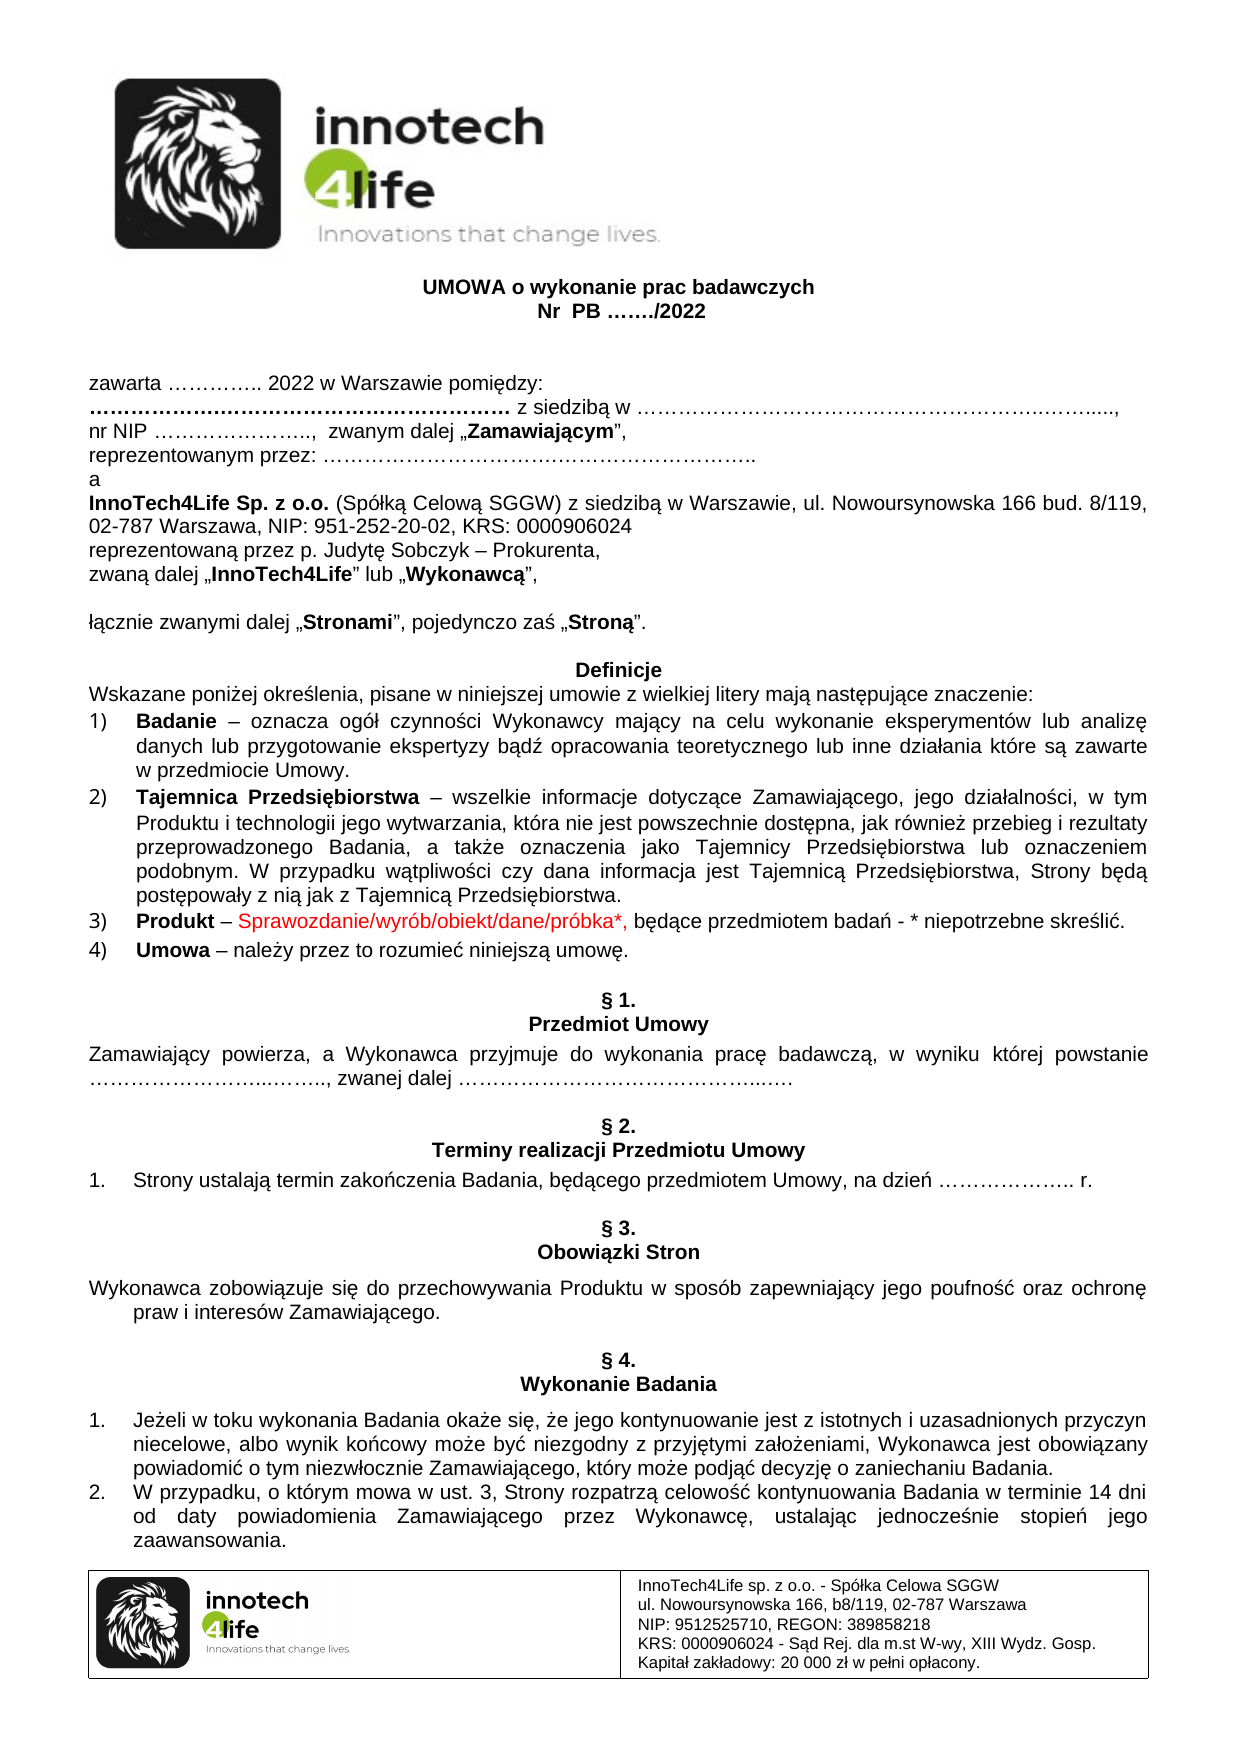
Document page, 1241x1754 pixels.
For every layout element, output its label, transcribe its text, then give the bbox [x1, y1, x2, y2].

text Nr PB ……./2022 [88, 299, 1149, 323]
text zwaną dalej „InnoTech4Life” lub „Wykonawcą”, [88, 562, 1149, 586]
text § 3. [88, 1216, 1149, 1239]
text § 4. [88, 1348, 1149, 1372]
text a [88, 466, 1149, 490]
text łącznie zwanymi dalej „Stronami”, pojedynczo zaś „Stroną”. [88, 610, 1149, 634]
text UMOWA o wykonanie prac badawczych [88, 275, 1149, 299]
text Przedmiot Umowy [88, 1011, 1149, 1035]
text zawarta ………….. 2022 w pomiędzy: [88, 371, 1149, 394]
list Umowa – należy przez to rozumieć niniejszą umowę. [88, 935, 1149, 963]
text § 1. [88, 987, 1149, 1011]
picture [98, 61, 674, 268]
list Strony ustalają termin zakończenia Badania, będącego przedmiotem Umowy, na dzień ……………….. r. [88, 1168, 1149, 1192]
list Tajemnica Przedsiębiorstwa – wszelkie informacje dotyczące Zamawiającego, jego działalności, w tym Produktu i technologii jego wytwarzania, która nie jest powszechnie dostępna, jak również przebieg i rezultaty przeprowadzonego Badania, a także oznaczenia jako Tajemnicy Przedsiębiorstwa lub oznaczeniem podobnym. W przypadku wątpliwości czy dana informacja jest Tajemnicą Przedsiębiorstwa, Strony będą postępowały z nią jak z Tajemnicą Przedsiębiorstwa. [88, 782, 1149, 907]
list Produkt – [88, 907, 1149, 935]
list Jeżeli w toku wykonania Badania okaże się, że jego kontynuowanie jest z istotnych i uzasadnionych przyczyn niecelowe, albo wynik końcowy może być niezgodny z przyjętymi założeniami, Wykonawca jest obowiązany powiadomić o tym niezwłocznie Zamawiającego, który może podjąć decyzję o zaniechaniu Badania. [88, 1408, 1149, 1480]
text § 2. [88, 1113, 1149, 1137]
list W przypadku, o którym mowa w ust. 3, Strony rozpatrzą celowość kontynuowania Badania w terminie 14 dni od daty powiadomienia Zamawiającego przez Wykonawcę, ustalając jednocześnie stopień jego zaawansowania. [88, 1480, 1149, 1552]
text InnoTech4Life Sp. z o.o. (Spółką Celową SGGW) z siedzibą w Warszawie, ul. Nowoursynowska 166 bud. 8/119, 02-787 Warszawa, NIP: 951-252-20-02, KRS: 0000906024 [88, 490, 1149, 538]
text ……………….…………………………………… z siedzibą w …………………………………………………..……....., nr NIP , zwanym dalej „Zamawiającym”, reprezentowanym przez: …………………………….……………………….. [88, 394, 1149, 466]
text Zamawiający powierza, a Wykonawca przyjmuje do wykonania pracę badawczą, w wyniku której powstanie ……………………...…….., zwanej dalej ……………………………………...…. [88, 1042, 1149, 1089]
picture [94, 1576, 351, 1670]
text Wykonanie Badania [88, 1372, 1149, 1396]
text Definicje [88, 658, 1149, 682]
text Terminy realizacji Przedmiotu Umowy [88, 1137, 1149, 1161]
text reprezentowaną przez p. Judytę Sobczyk – Prokurenta, [88, 538, 1149, 562]
text Wskazane poniżej określenia, pisane w niniejszej umowie z wielkiej litery mają następujące znaczenie: [88, 682, 1149, 706]
text Obowiązki Stron [88, 1239, 1149, 1263]
list Badanie – oznacza ogół czynności Wykonawcy mający na celu wykonanie eksperymentów lub analizę danych lub przygotowanie ekspertyzy bądź opracowania teoretycznego lub inne działania które są zawarte w przedmiocie Umowy. [88, 706, 1149, 782]
list Wykonawca zobowiązuje się do przechowywania Produktu w sposób zapewniający jego poufność oraz ochronę praw i interesów Zamawiającego. [88, 1276, 1149, 1324]
